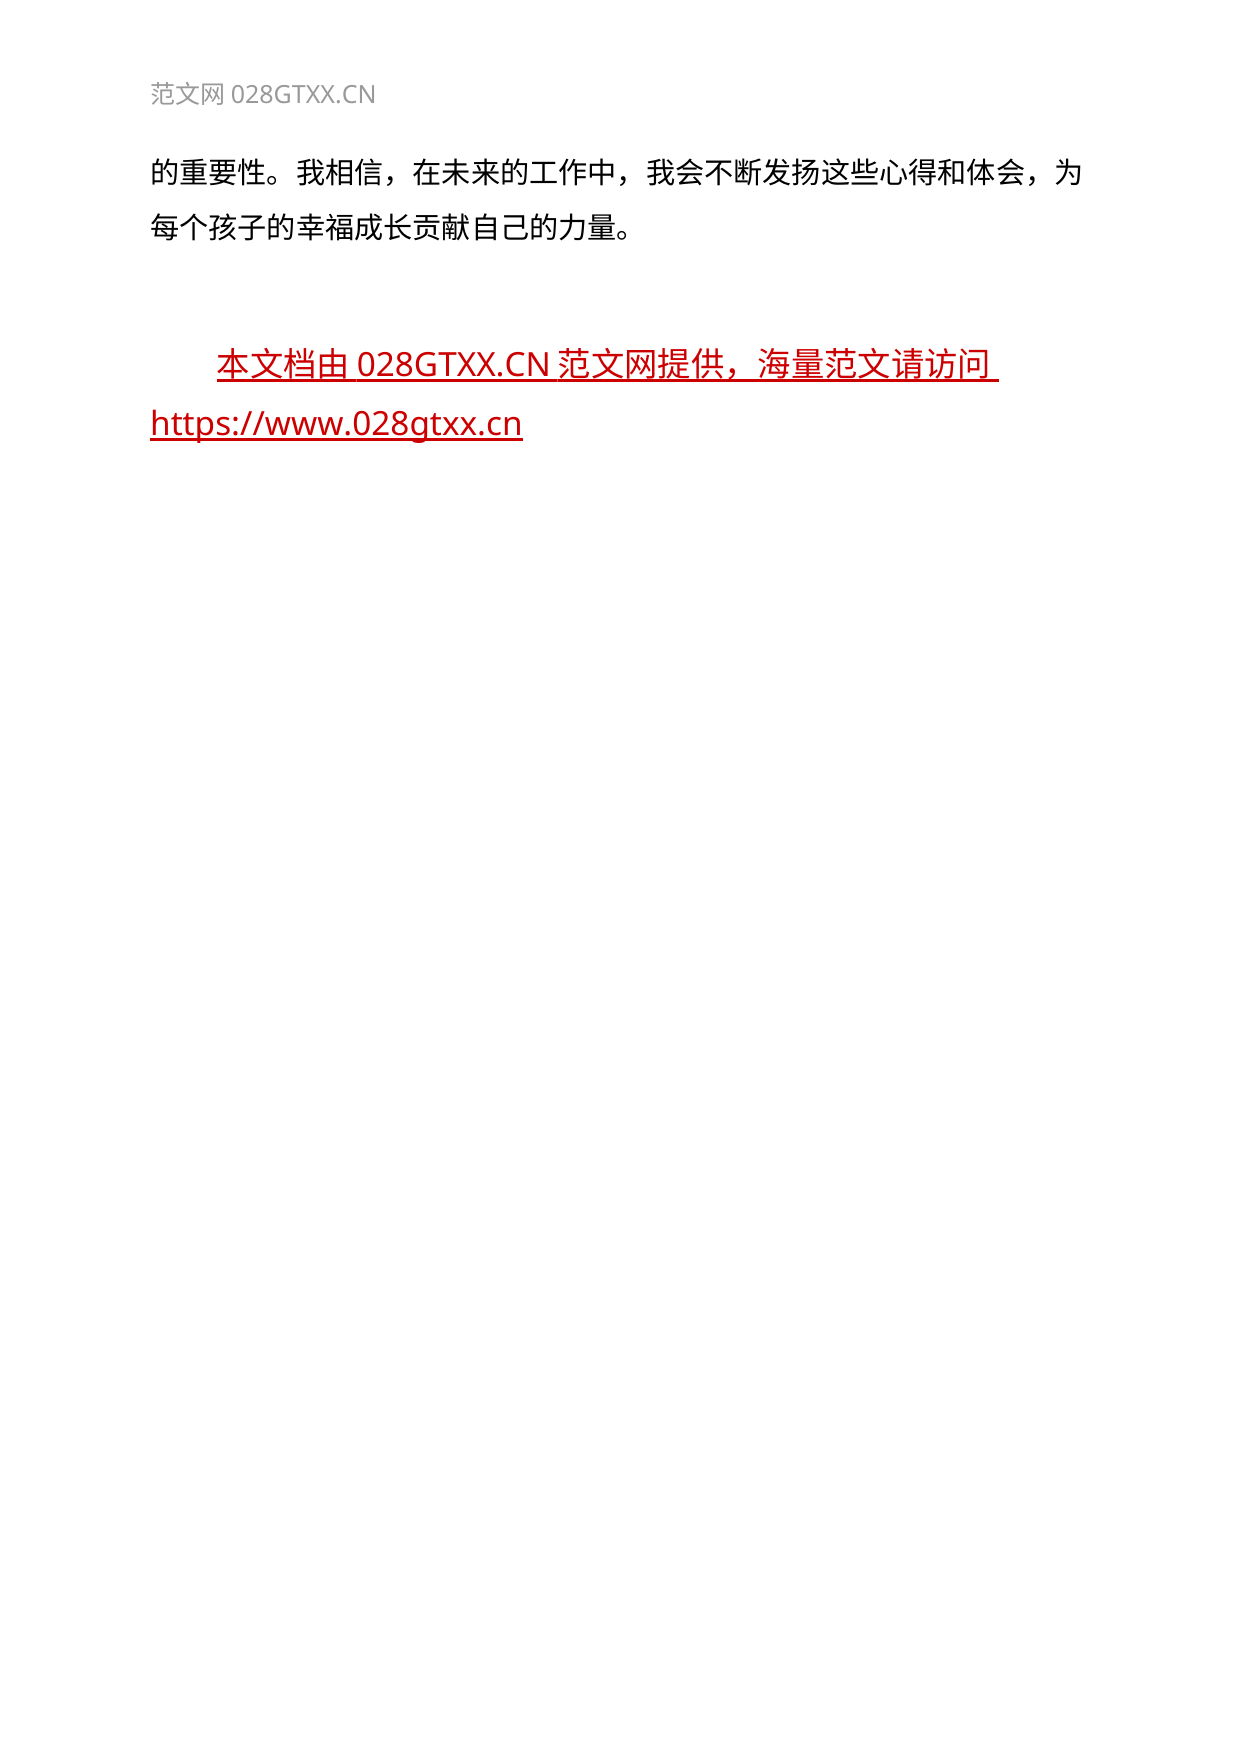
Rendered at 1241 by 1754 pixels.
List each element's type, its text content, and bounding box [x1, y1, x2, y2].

text 本文档由028GTXX.CN范文网提供，海量范文请访问 https://www.028gtxx.cn [150, 338, 1090, 445]
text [150, 150, 1090, 247]
